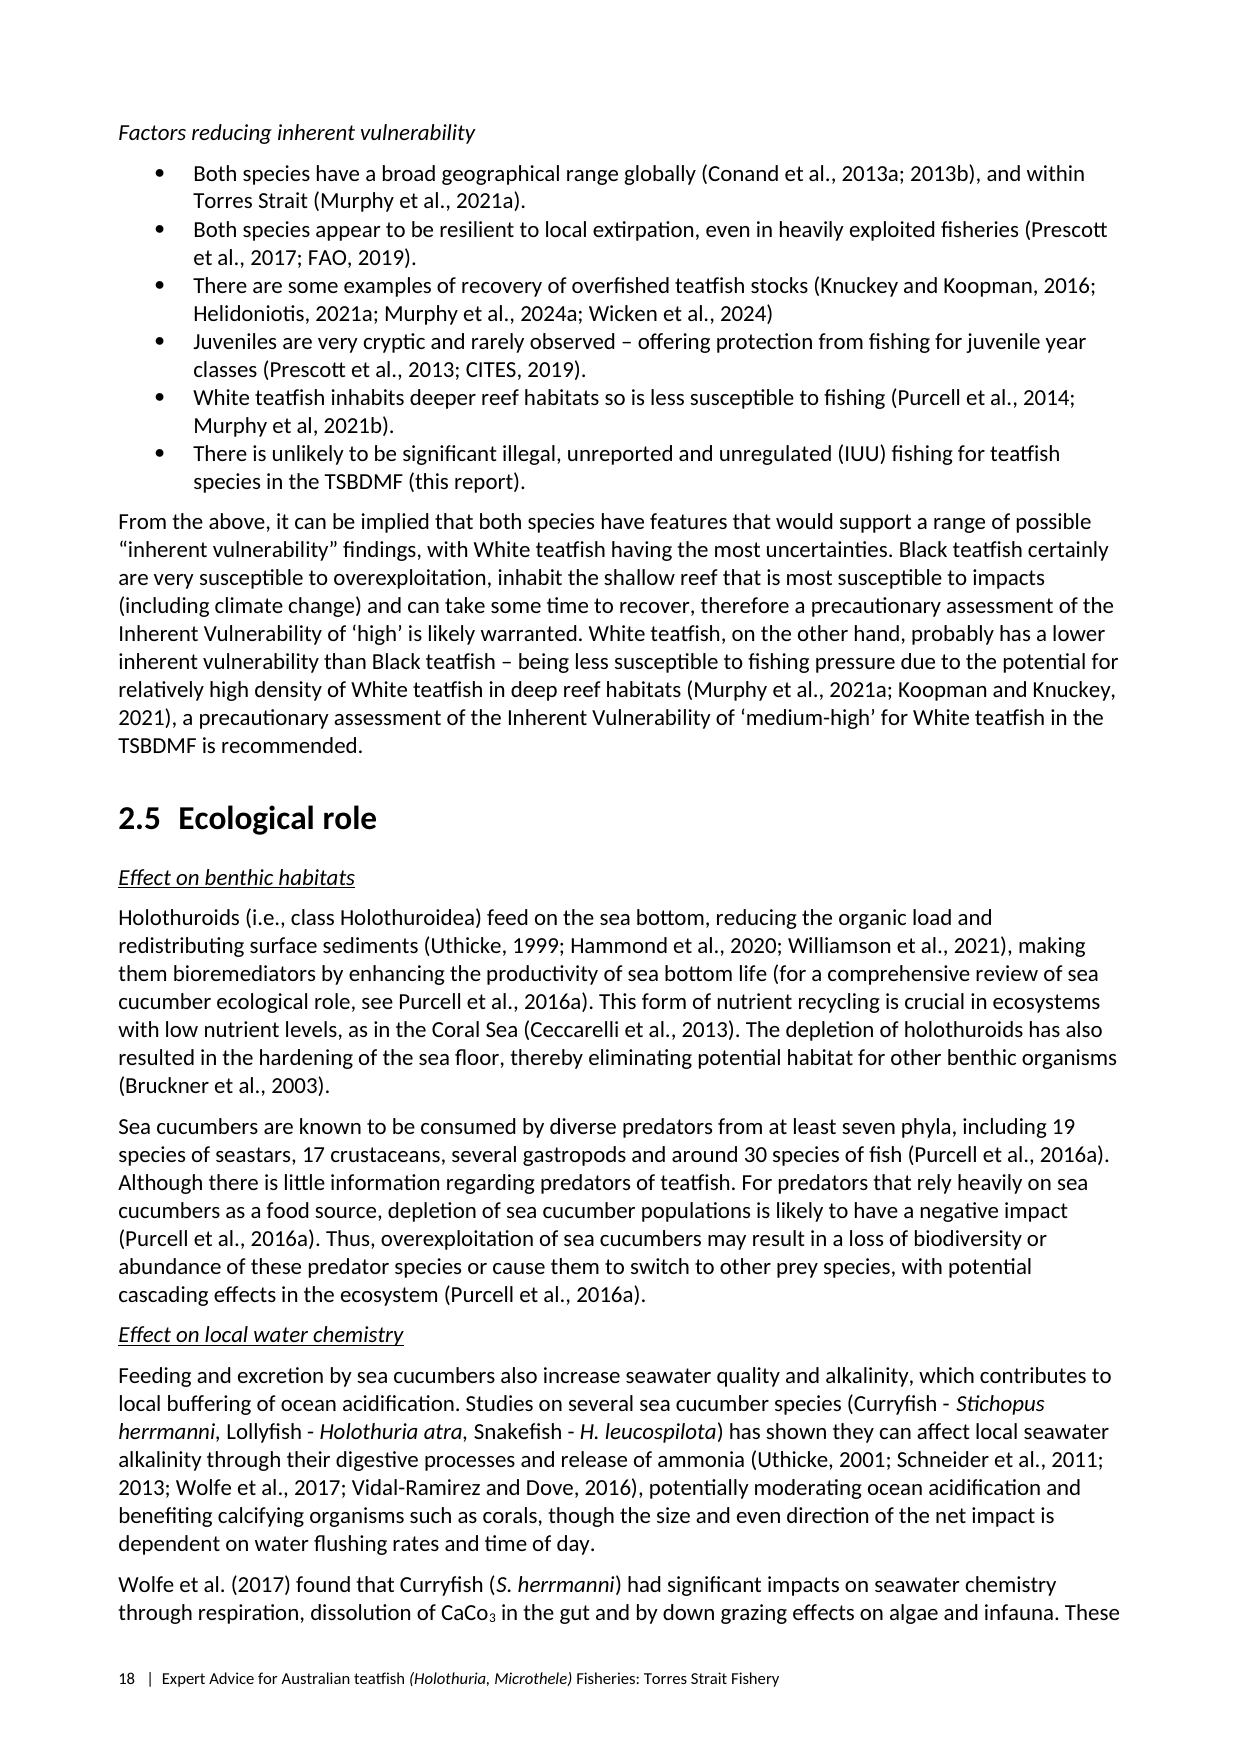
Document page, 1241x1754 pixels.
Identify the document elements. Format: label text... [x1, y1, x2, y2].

text Effect on benthic habitats [118, 863, 1122, 891]
text Sea cucumbers are known to be consumed by diverse predators from at least seven phyla, including 19 species of seastars, 17 crustaceans, several gastropods and around 30 species of fish (Purcell et al., 2016a). Although there is little information regarding predators of teatfish. For predators that rely heavily on sea cucumbers as a food source, depletion of sea cucumber populations is likely to have a negative impact (Purcell et al., 2016a). Thus, overexploitation of sea cucumbers may result in a loss of biodiversity or abundance of these predator species or cause them to switch to other prey species, with potential cascading effects in the ecosystem (Purcell et al., 2016a). [118, 1112, 1122, 1308]
list Both species appear to be resilient to local extirpation, even in heavily exploited fisheries (Prescott et al., 2017; FAO, 2019). [156, 215, 1122, 271]
text Factors reducing inherent vulnerability [118, 118, 1122, 146]
list Both species have a broad geographical range globally (Conand et al., 2013a; 2013b), and within Torres Strait (Murphy et al., 2021a). [156, 159, 1122, 215]
text From the above, it can be implied that both species have features that would support a range of possible “inherent vulnerability” findings, with White teatfish having the most uncertainties. Black teatfish certainly are very susceptible to overexploitation, inhabit the shallow reef that is most susceptible to impacts (including climate change) and can take some time to recover, therefore a precautionary assessment of the Inherent Vulnerability of ‘high’ is likely warranted. White teatfish, on the other hand, probably has a lower inherent vulnerability than Black teatfish – being less susceptible to fishing pressure due to the potential for relatively high density of White teatfish in deep reef habitats (Murphy et al., 2021a; Koopman and Knuckey, 2021), a precautionary assessment of the Inherent Vulnerability of ‘medium-high’ for White teatfish in the TSBDMF is recommended. [118, 507, 1122, 759]
text Holothuroids (i.e., class Holothuroidea) feed on the sea bottom, reducing the organic load and redistributing surface sediments (Uthicke, 1999; Hammond et al., 2020; Williamson et al., 2021), making them bioremediators by enhancing the productivity of sea bottom life (for a comprehensive review of sea cucumber ecological role, see Purcell et al., 2016a). This form of nutrient recycling is crucial in ecosystems with low nutrient levels, as in the Coral Sea (Ceccarelli et al., 2013). The depletion of holothuroids has also resulted in the hardening of the sea floor, thereby eliminating potential habitat for other benthic organisms (Bruckner et al., 2003). [118, 903, 1122, 1099]
subtitle Ecological role [118, 797, 1122, 838]
list There is unlikely to be significant illegal, unreported and unregulated (IUU) fishing for teatfish species in the TSBDMF (this report). [156, 439, 1122, 495]
list White teatfish inhabits deeper reef habitats so is less susceptible to fishing (Purcell et al., 2014; Murphy et al, 2021b). [156, 383, 1122, 439]
text Feeding and excretion by sea cucumbers also increase seawater quality and alkalinity, which contributes to local buffering of ocean acidification. Studies on several sea cucumber species (Curryfish - Stichopus herrmanni, Lollyfish - Holothuria atra, Snakefish - H. leucospilota) has shown they can affect local seawater alkalinity through their digestive processes and release of ammonia (Uthicke, 2001; Schneider et al., 2011; 2013; Wolfe et al., 2017; Vidal-Ramirez and Dove, 2016), potentially moderating ocean acidification and benefiting calcifying organisms such as corals, though the size and even direction of the net impact is dependent on water flushing rates and time of day. [118, 1361, 1122, 1557]
list There are some examples of recovery of overfished teatfish stocks (Knuckey and Koopman, 2016; Helidoniotis, 2021a; Murphy et al., 2024a; Wicken et al., 2024) [156, 271, 1122, 327]
list Juveniles are very cryptic and rarely observed – offering protection from fishing for juvenile year classes (Prescott et al., 2013; CITES, 2019). [156, 327, 1122, 383]
text Effect on local water chemistry [118, 1321, 1122, 1349]
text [118, 1570, 1122, 1626]
